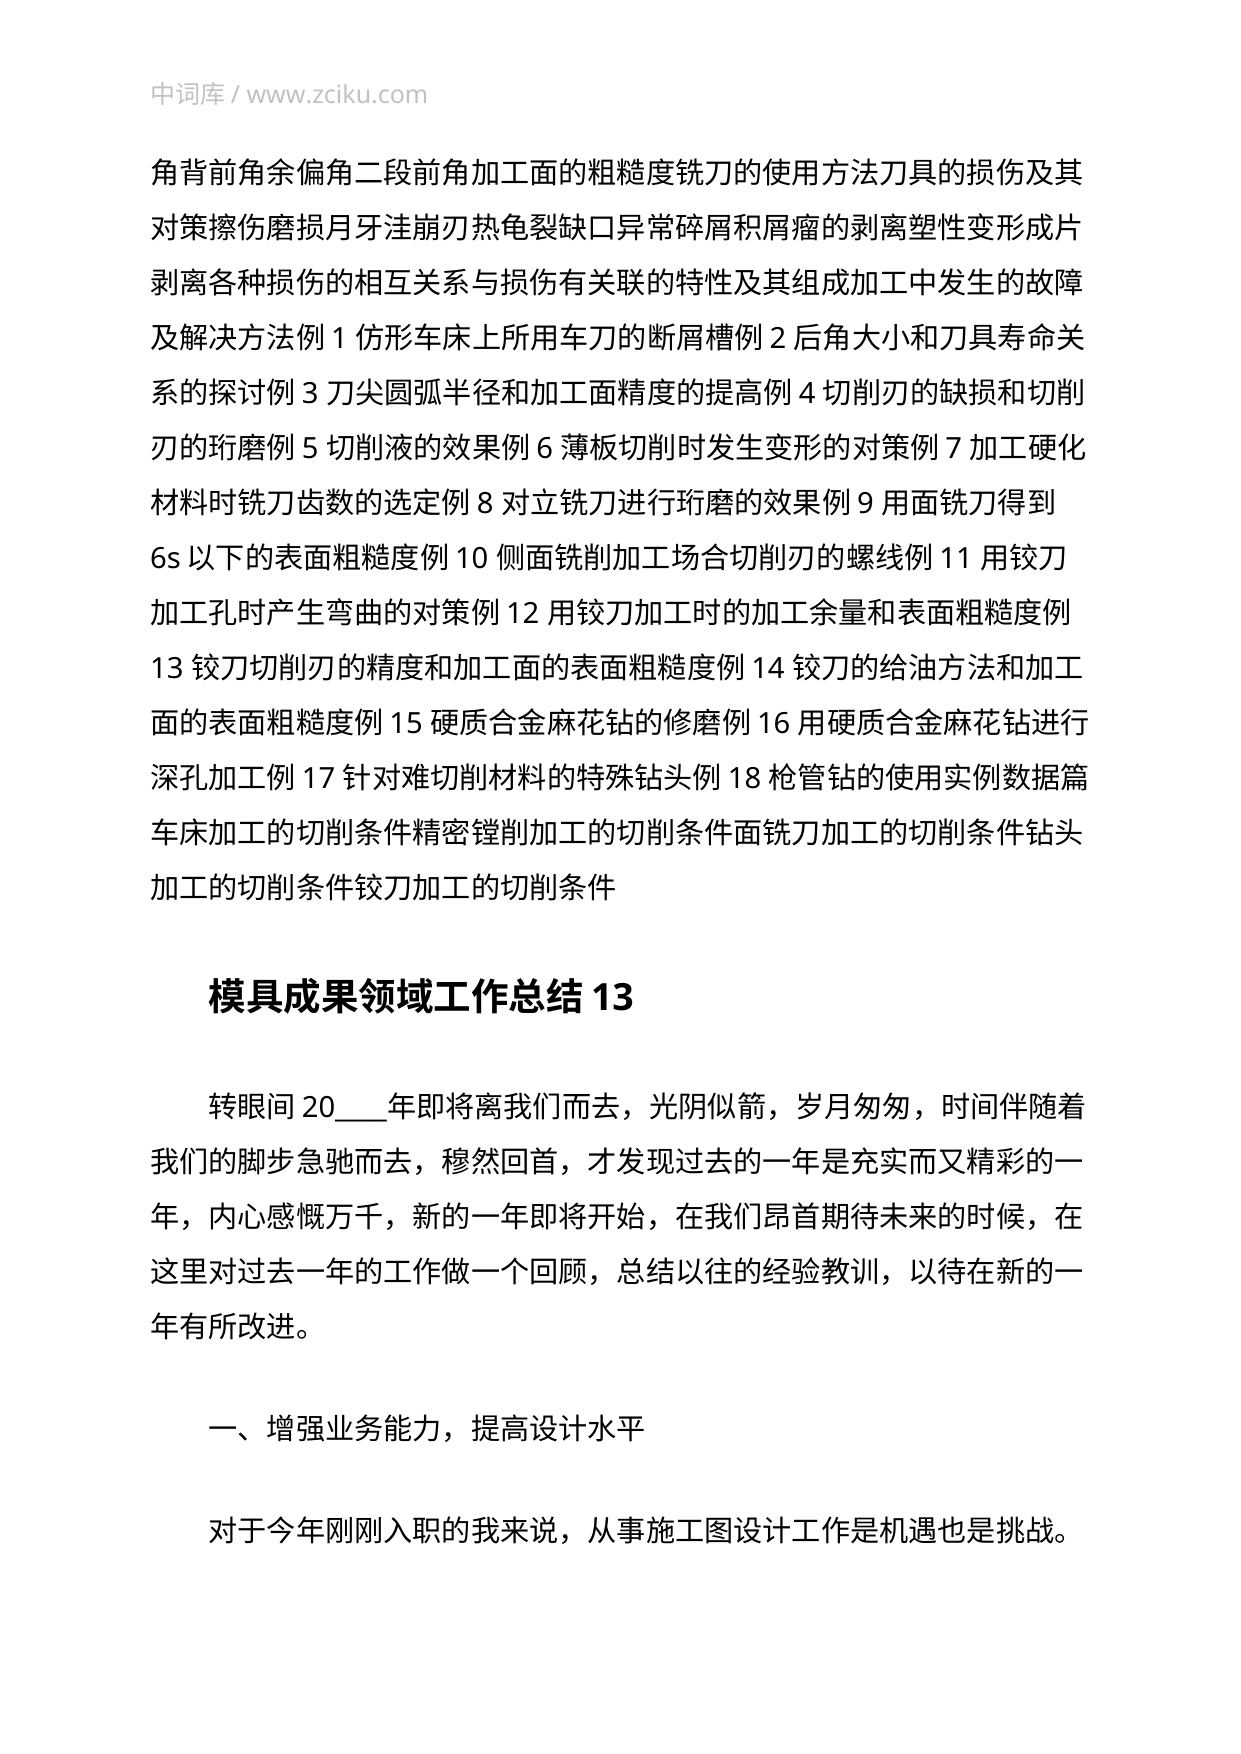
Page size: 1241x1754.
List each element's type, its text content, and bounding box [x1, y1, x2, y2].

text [150, 1507, 1090, 1549]
text 模具成果领域工作总结13 [150, 966, 1090, 1021]
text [150, 150, 1090, 907]
text 一、增强业务能力，提高设计水平 [150, 1405, 1090, 1448]
text 转眼间20____年即将离我们而去，光阴似箭，岁月匆匆，时间伴随着我们的脚步急驰而去，穆然回首，才发现过去的一年是充实而又精彩的一年，内心感慨万千，新的一年即将开始，在我们昂首期待未来的时候，在这里对过去一年的工作做一个回顾，总结以往的经验教训，以待在新的一年有所改进。 [150, 1084, 1090, 1346]
